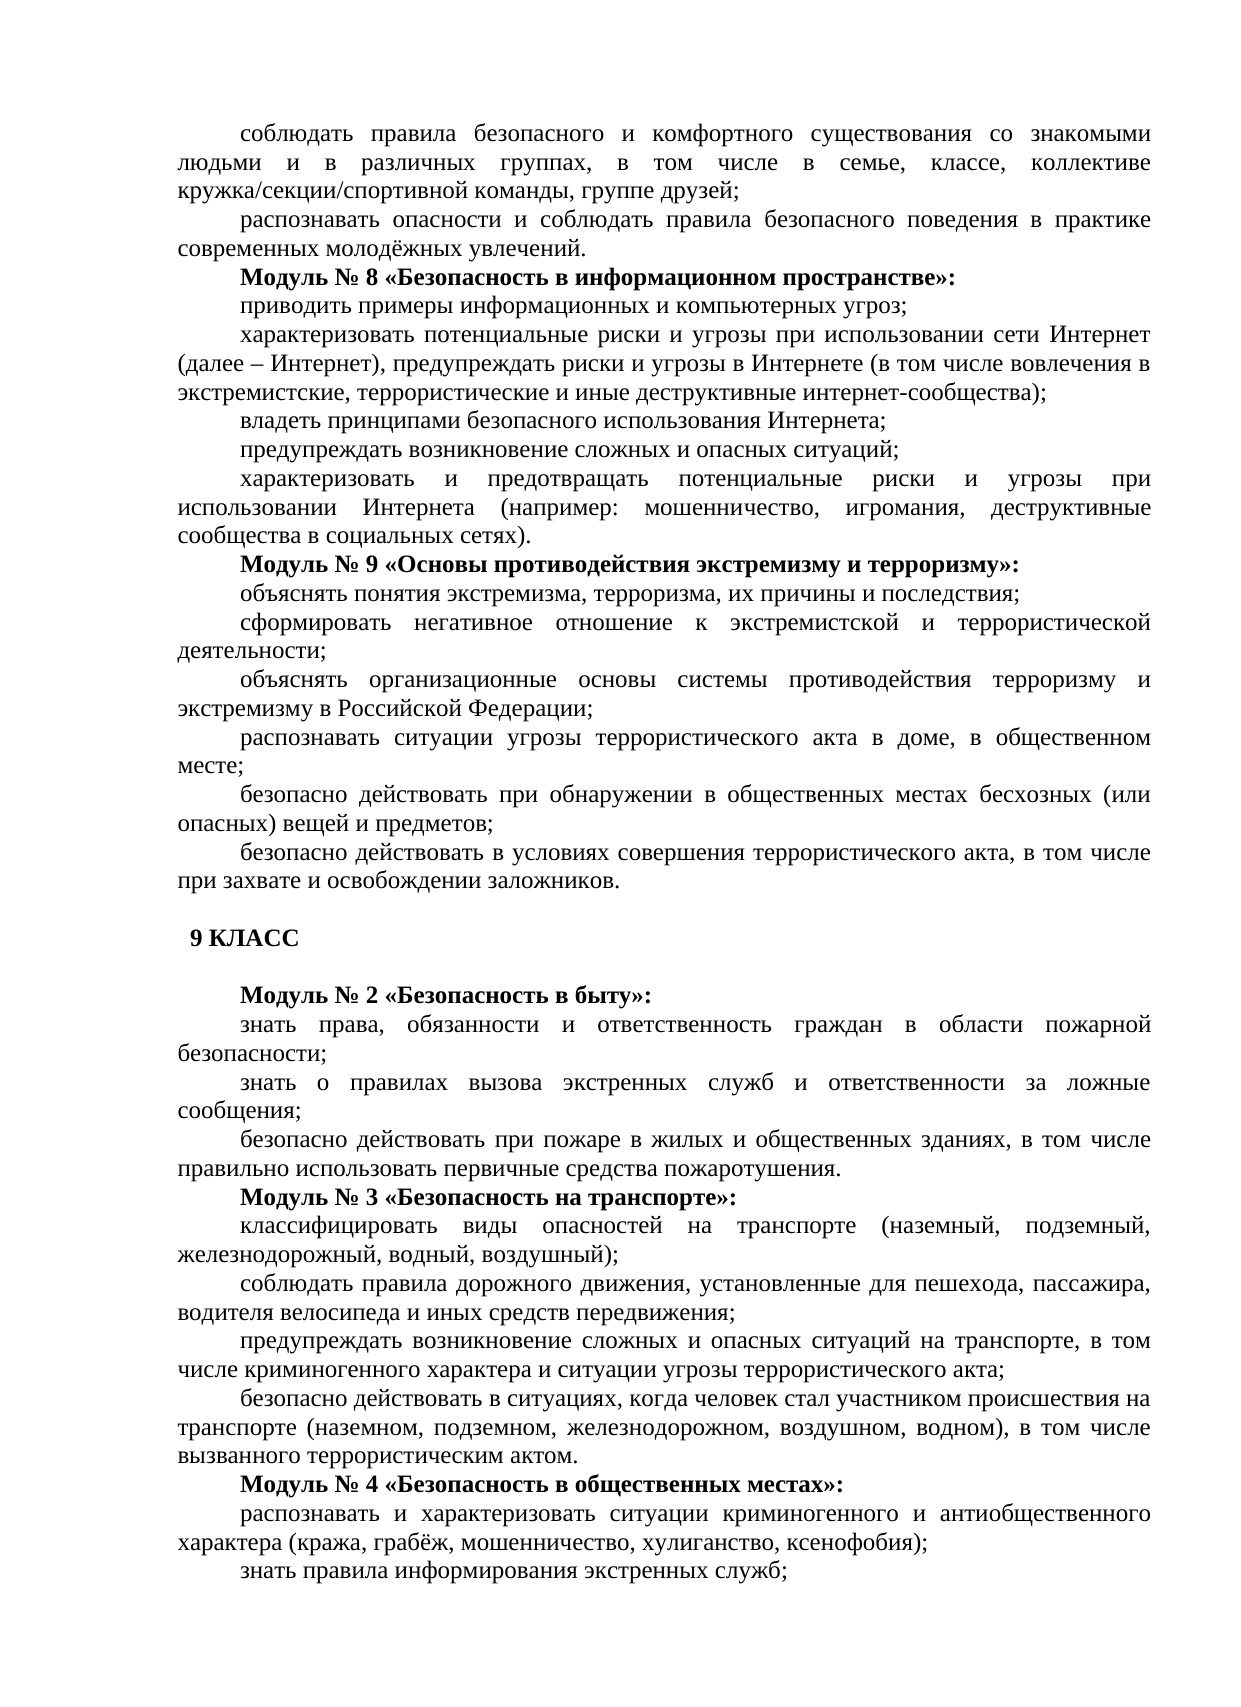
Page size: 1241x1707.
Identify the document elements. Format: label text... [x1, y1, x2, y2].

text безопасно действовать в условиях совершения террористического акта, в том числе при захвате и освобождении заложников. [177, 837, 1152, 894]
text Модуль № 2 «Безопасность в быту»: [177, 981, 1152, 1009]
text распознавать опасности и соблюдать правила безопасного поведения в практике современных молодёжных увлечений. [177, 204, 1152, 262]
text Модуль № 4 «Безопасность в общественных местах»: [177, 1469, 1152, 1498]
text владеть принципами безопасного использования Интернета; [177, 406, 1152, 434]
text знать права, обязанности и ответственность граждан в области пожарной безопасности; [177, 1009, 1152, 1067]
text 9 КЛАСС [190, 923, 1152, 952]
text знать о правилах вызова экстренных служб и ответственности за ложные сообщения; [177, 1067, 1152, 1124]
text характеризовать потенциальные риски и угрозы при использовании сети Интернет (далее – Интернет), предупреждать риски и угрозы в Интернете (в том числе вовлечения в экстремистские, террористические и иные деструктивные интернет-сообщества); [177, 319, 1152, 406]
text знать правила информирования экстренных служб; [177, 1556, 1152, 1584]
text классифицировать виды опасностей на транспорте (наземный, подземный, железнодорожный, водный, воздушный); [177, 1211, 1152, 1268]
text сформировать негативное отношение к экстремистской и террористической деятельности; [177, 607, 1152, 664]
text объяснять понятия экстремизма, терроризма, их причины и последствия; [177, 578, 1152, 607]
text безопасно действовать в ситуациях, когда человек стал участником происшествия на транспорте (наземном, подземном, железнодорожном, воздушном, водном), в том числе вызванного террористическим актом. [177, 1383, 1152, 1469]
text Модуль № 3 «Безопасность на транспорте»: [177, 1182, 1152, 1211]
text соблюдать правила безопасного и комфортного существования со знакомыми людьми и в различных группах, в том числе в семье, классе, коллективе кружка/секции/спортивной команды, группе друзей; [177, 118, 1152, 204]
text безопасно действовать при обнаружении в общественных местах бесхозных (или опасных) вещей и предметов; [177, 779, 1152, 837]
text объяснять организационные основы системы противодействия терроризму и экстремизму в Российской Федерации; [177, 664, 1152, 722]
text распознавать ситуации угрозы террористического акта в доме, в общественном месте; [177, 722, 1152, 779]
text безопасно действовать при пожаре в жилых и общественных зданиях, в том числе правильно использовать первичные средства пожаротушения. [177, 1124, 1152, 1182]
text Модуль № 8 «Безопасность в информационном пространстве»: [177, 262, 1152, 291]
text предупреждать возникновение сложных и опасных ситуаций; [177, 434, 1152, 463]
text соблюдать правила дорожного движения, установленные для пешехода, пассажира, водителя велосипеда и иных средств передвижения; [177, 1268, 1152, 1326]
text характеризовать и предотвращать потенциальные риски и угрозы при использовании Интернета (например: мошенни­чество, игромания, деструктивные сообщества в социальных сетях). [177, 463, 1152, 549]
text Модуль № 9 «Основы противодействия экстремизму и терроризму»: [177, 549, 1152, 578]
text распознавать и характеризовать ситуации криминогенного и антиобщественного характера (кража, грабёж, мошенничество, хулиганство, ксенофобия); [177, 1498, 1152, 1556]
text предупреждать возникновение сложных и опасных ситуаций на транспорте, в том числе криминогенного характера и ситуации угрозы террористического акта; [177, 1326, 1152, 1383]
text приводить примеры информационных и компьютерных угроз; [177, 291, 1152, 319]
